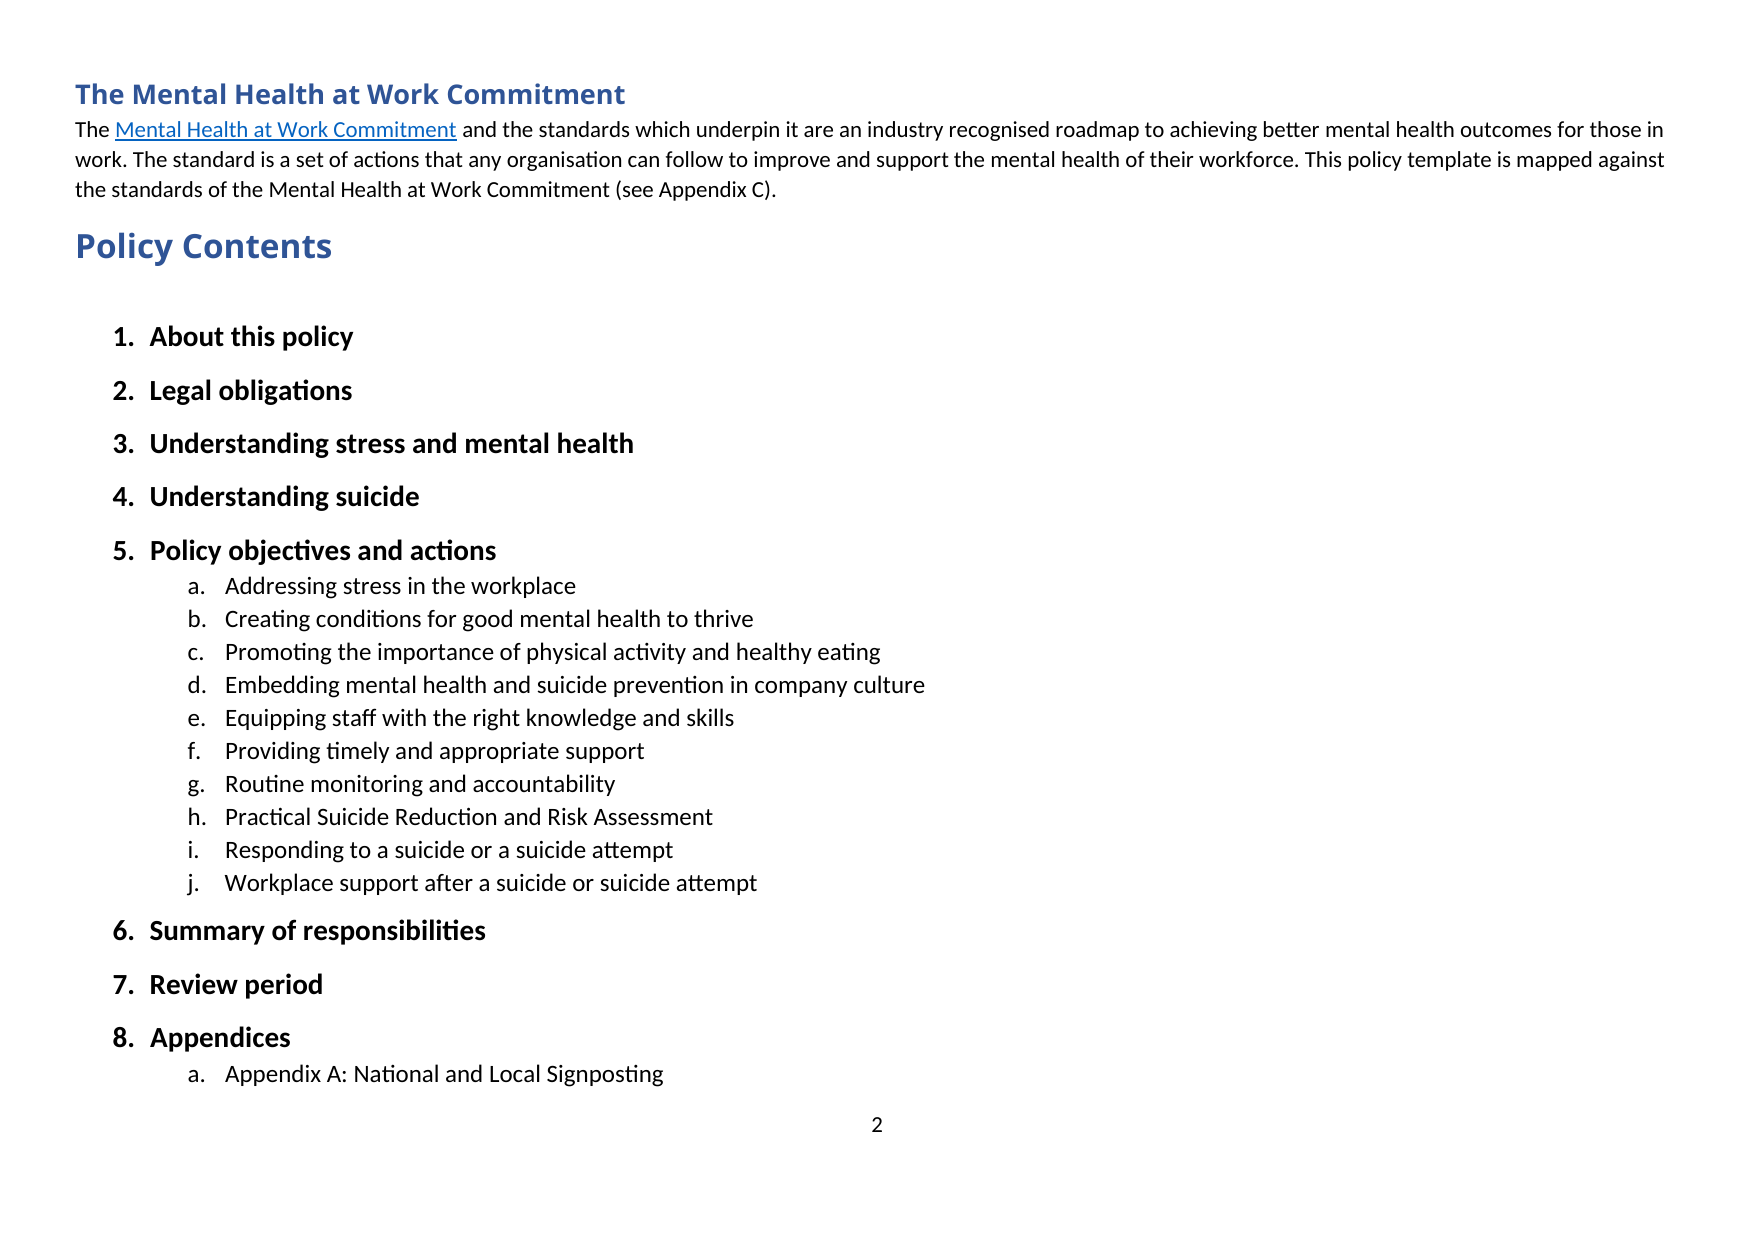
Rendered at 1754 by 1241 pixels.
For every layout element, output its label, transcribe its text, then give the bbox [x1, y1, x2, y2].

list Promoting the importance of physical activity and healthy eating [187, 636, 1679, 667]
list Understanding stress and mental health [112, 425, 1679, 461]
list Equipping staff with the right knowledge and skills [187, 702, 1679, 733]
list Legal obligations [112, 372, 1679, 407]
list Creating conditions for good mental health to thrive [187, 603, 1679, 634]
subtitle The Mental Health at Work Commitment [75, 75, 1679, 112]
list Understanding suicide [112, 478, 1679, 514]
list Practical Suicide Reduction and Risk Assessment [187, 801, 1679, 831]
list Workplace support after a suicide or suicide attempt [187, 867, 1679, 897]
list Review period [112, 966, 1679, 1001]
subtitle Policy Contents [75, 222, 1679, 268]
list Responding to a suicide or a suicide attempt [187, 834, 1679, 864]
text The Mental Health at Work Commitment and the standards which underpin it are an industry recognised roadmap to achieving better mental health outcomes for those in work. The standard is a set of actions that any organisation can follow to improve and support the mental health of their workforce. This policy template is mapped against the standards of the Mental Health at Work Commitment (see Appendix C). [75, 115, 1679, 203]
list Addressing stress in the workplace [187, 570, 1679, 601]
list Summary of responsibilities [112, 912, 1679, 948]
list Providing timely and appropriate support [187, 735, 1679, 766]
list About this policy [112, 318, 1679, 354]
list Embedding mental health and suicide prevention in company culture [187, 669, 1679, 700]
list Routine monitoring and accountability [187, 768, 1679, 798]
list Policy objectives and actions [112, 532, 1679, 568]
list Appendices [112, 1019, 1679, 1055]
list Appendix A: National and Local Signposting [187, 1058, 1679, 1088]
